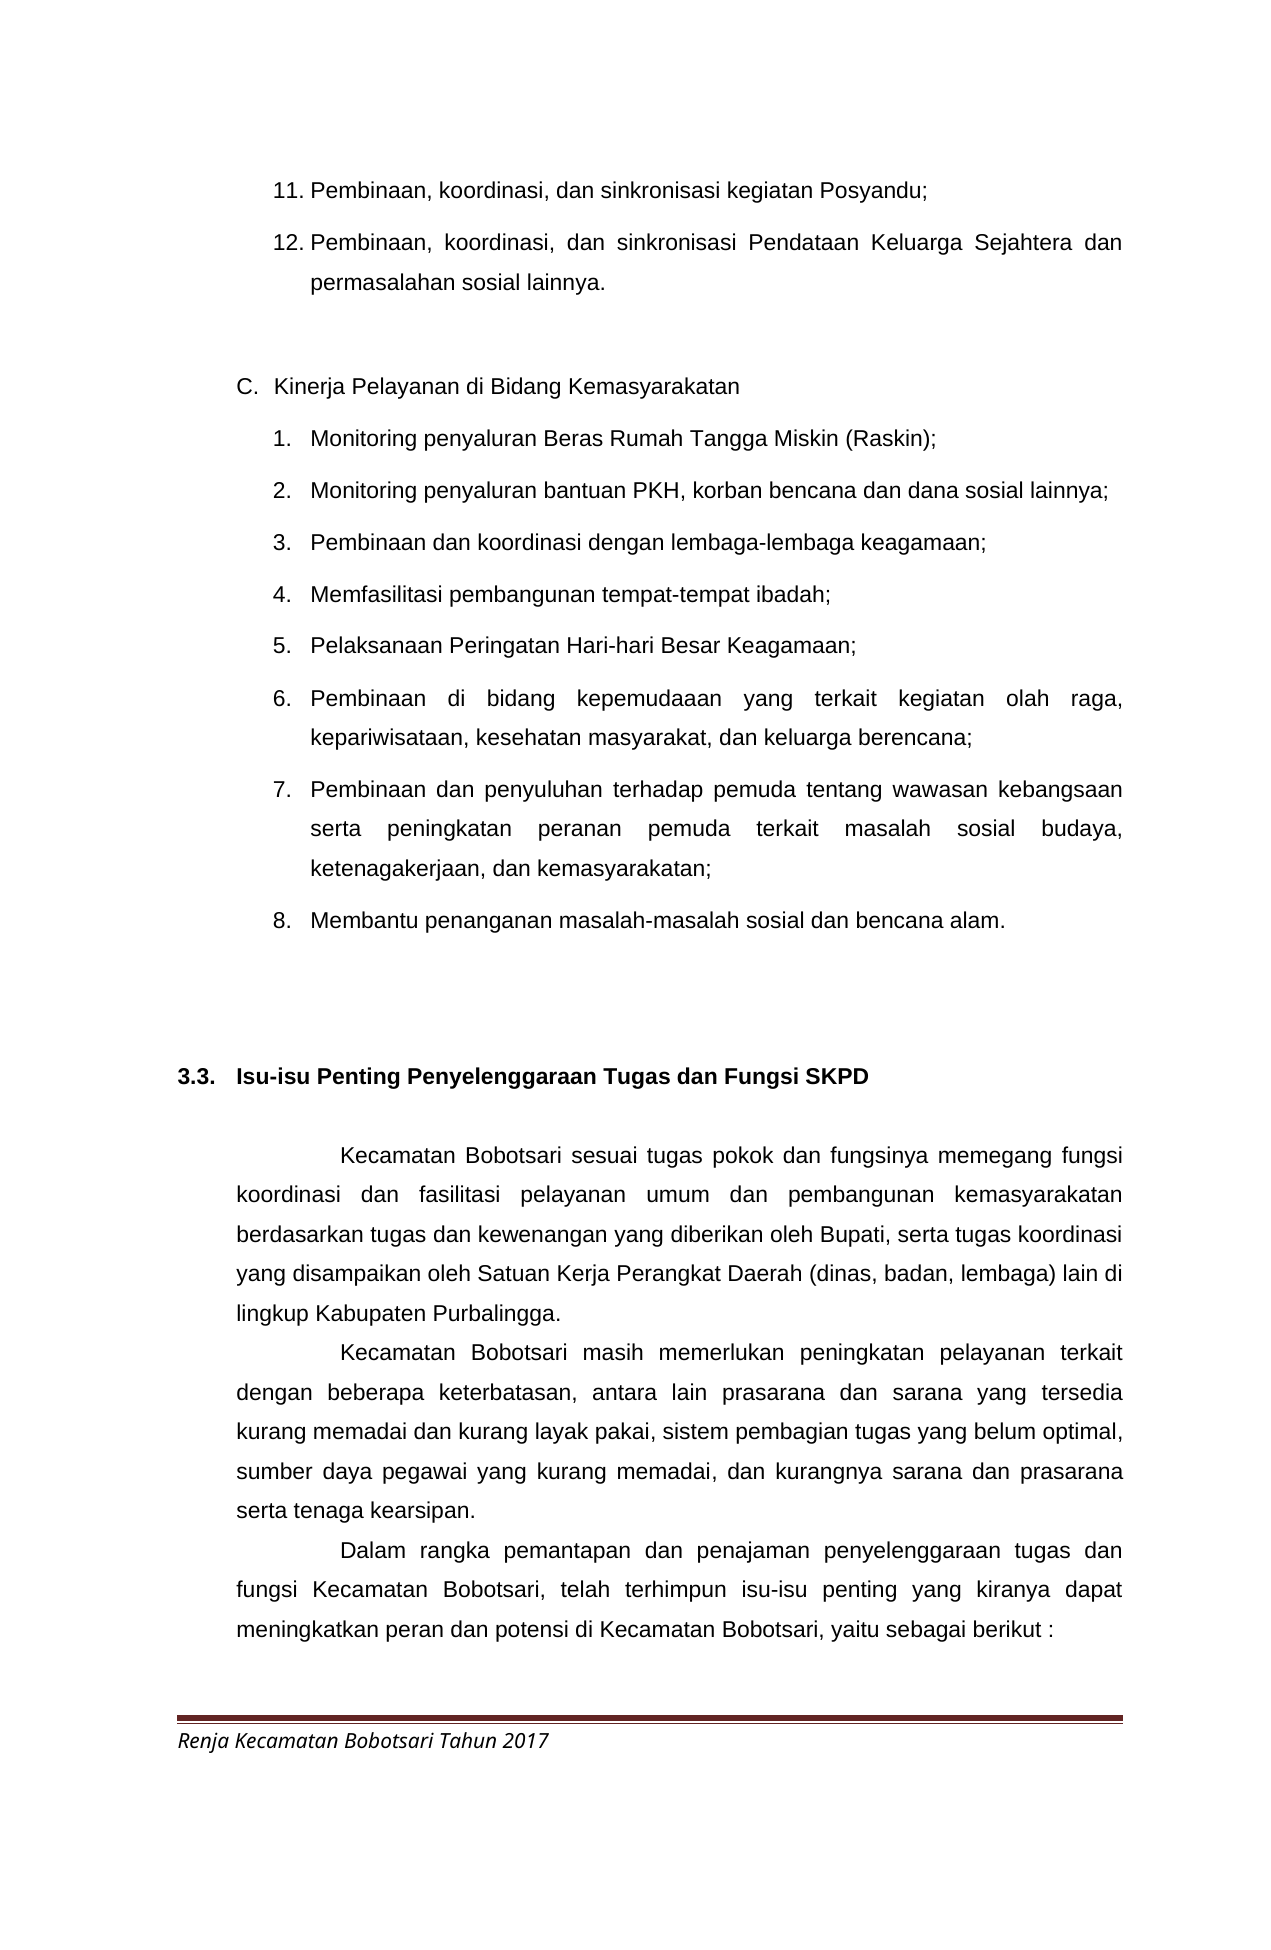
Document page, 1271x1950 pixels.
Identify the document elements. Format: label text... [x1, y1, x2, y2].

list Pembinaan dan penyuluhan terhadap pemuda tentang wawasan kebangsaan serta peningkatan peranan pemuda terkait masalah sosial budaya, ketenagakerjaan, dan kemasyarakatan; [273, 776, 1123, 881]
list Memfasilitasi pembangunan tempat-tempat ibadah; [273, 581, 1123, 607]
list Pembinaan, koordinasi, dan sinkronisasi Pendataan Keluarga Sejahtera dan permasalahan sosial lainnya. [273, 229, 1123, 295]
list Isu-isu Penting Penyelenggaraan Tugas dan Fungsi SKPD [177, 1063, 1123, 1089]
list Monitoring penyaluran Beras Rumah Tangga Miskin (Raskin); [273, 424, 1123, 451]
list Pelaksanaan Peringatan Hari-hari Besar Keagamaan; [273, 632, 1123, 659]
list Pembinaan di bidang kepemudaaan yang terkait kegiatan olah raga, kepariwisataan, kesehatan masyarakat, dan keluarga berencana; [273, 684, 1123, 750]
list Membantu penanganan masalah-masalah sosial dan bencana alam. [273, 907, 1123, 933]
list Monitoring penyaluran bantuan PKH, korban bencana dan dana sosial lainnya; [273, 477, 1123, 503]
text Kecamatan Bobotsari masih memerlukan peningkatan pelayanan terkait dengan beberapa keterbatasan, antara lain prasarana dan sarana yang tersedia kurang memadai dan kurang layak pakai, sistem pembagian tugas yang belum optimal, sumber daya pegawai yang kurang memadai, dan kurangnya sarana dan prasarana serta tenaga kearsipan. [236, 1339, 1123, 1523]
list Pembinaan, koordinasi, dan sinkronisasi kegiatan Posyandu; [273, 177, 1123, 203]
list Kinerja Pelayanan di Bidang Kemasyarakatan [236, 373, 1123, 399]
text Kecamatan Bobotsari sesuai tugas pokok dan fungsinya memegang fungsi koordinasi dan fasilitasi pelayanan umum dan pembangunan kemasyarakatan berdasarkan tugas dan kewenangan yang diberikan oleh Bupati, serta tugas koordinasi yang disampaikan oleh Satuan Kerja Perangkat Daerah (dinas, badan, lembaga) lain di lingkup Kabupaten Purbalingga. [236, 1142, 1123, 1326]
list Pembinaan dan koordinasi dengan lembaga-lembaga keagamaan; [273, 528, 1123, 555]
text Dalam rangka pemantapan dan penajaman penyelenggaraan tugas dan fungsi Kecamatan Bobotsari, telah terhimpun isu-isu penting yang kiranya dapat meningkatkan peran dan potensi di Kecamatan Bobotsari, yaitu sebagai berikut : [236, 1537, 1123, 1642]
